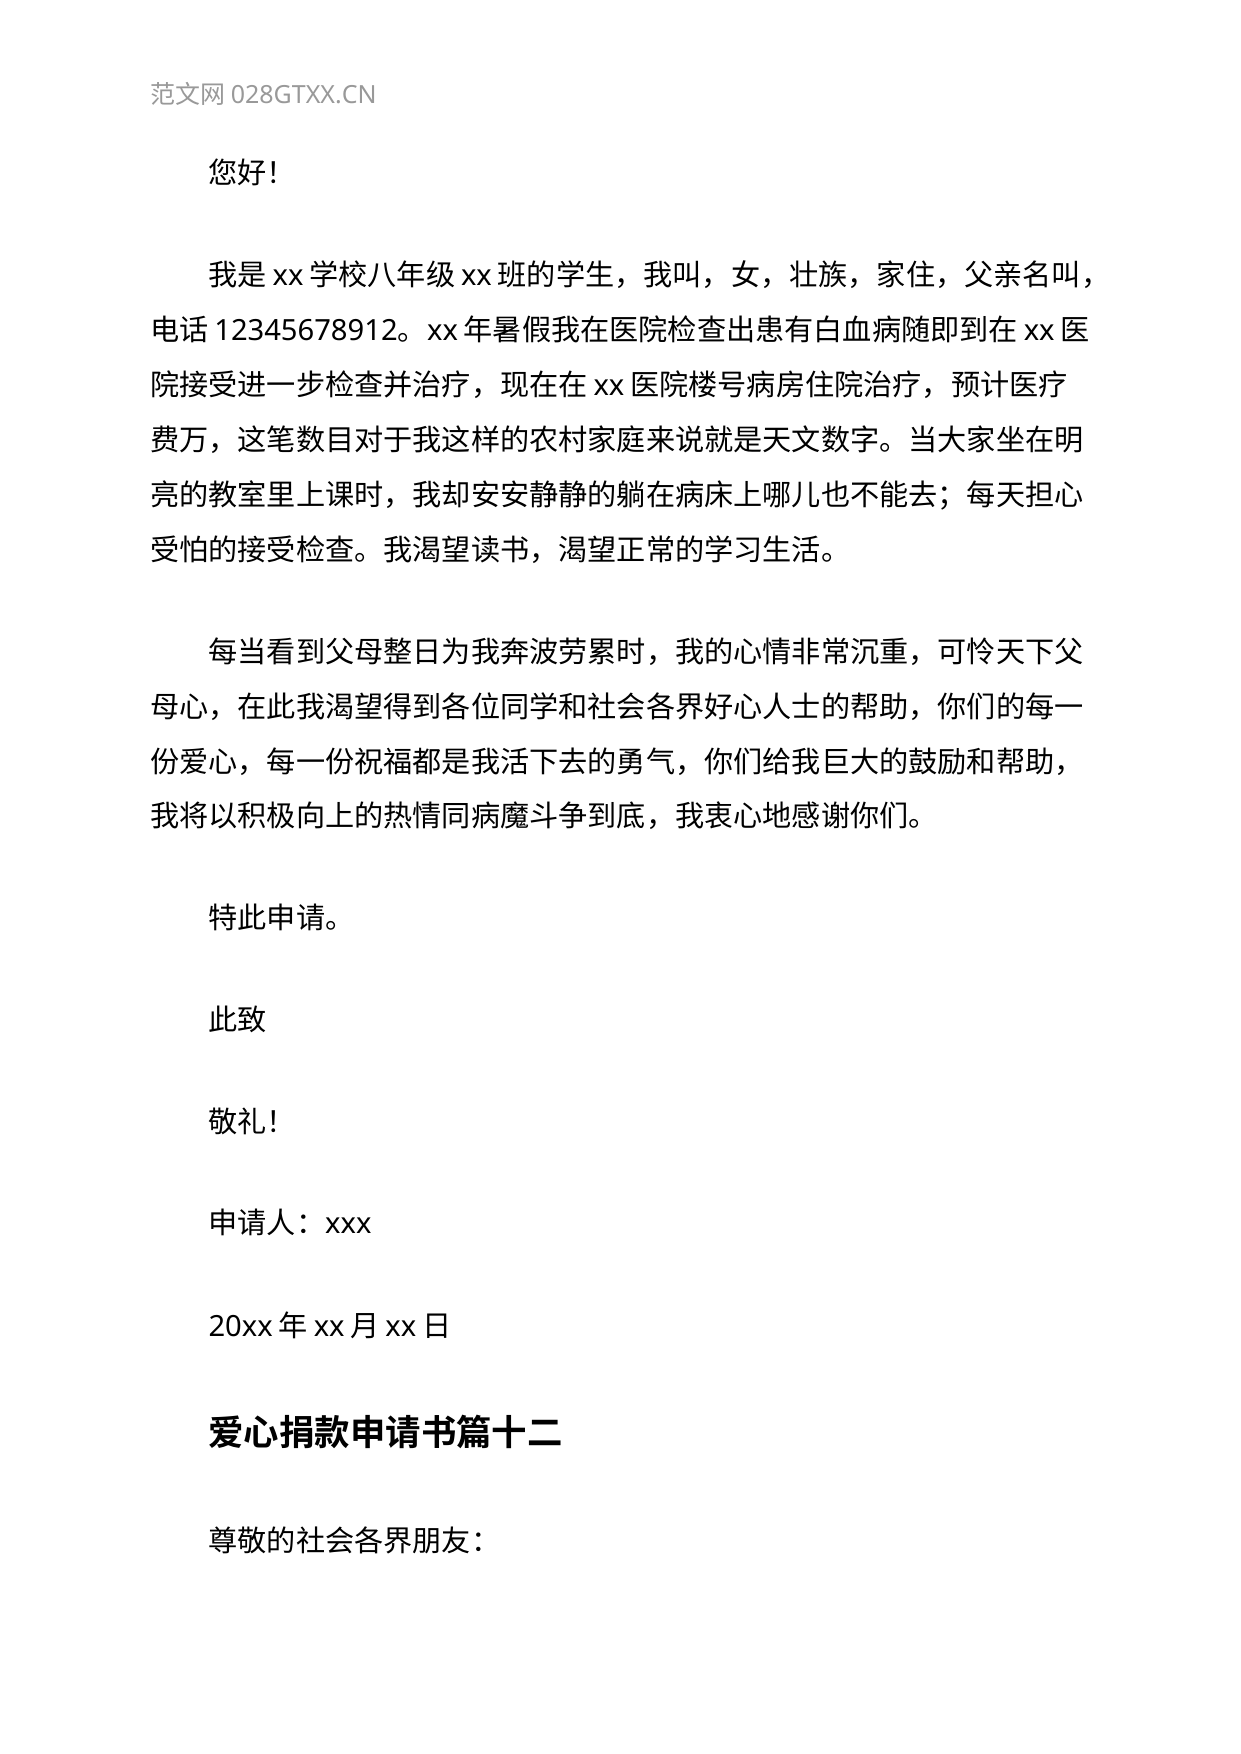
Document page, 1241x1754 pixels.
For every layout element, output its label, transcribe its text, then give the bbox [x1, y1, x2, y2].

text 申请人：xxx [150, 1200, 1090, 1242]
text 20xx年xx月xx日 [150, 1302, 1090, 1344]
text 敬礼！ [150, 1098, 1090, 1141]
text 每当看到父母整日为我奔波劳累时，我的心情非常沉重，可怜天下父母心，在此我渴望得到各位同学和社会各界好心人士的帮助，你们的每一份爱心，每一份祝福都是我活下去的勇气，你们给我巨大的鼓励和帮助，我将以积极向上的热情同病魔斗争到底，我衷心地感谢你们。 [150, 628, 1090, 835]
text 我是xx学校八年级xx班的学生，我叫，女，壮族，家住，父亲名叫，电话12345678912。xx年暑假我在医院检查出患有白血病随即到在xx医院接受进一步检查并治疗，现在在xx医院楼号病房住院治疗，预计医疗费万，这笔数目对于我这样的农村家庭来说就是天文数字。当大家坐在明亮的教室里上课时，我却安安静静的躺在病床上哪儿也不能去；每天担心受怕的接受检查。我渴望读书，渴望正常的学习生活。 [150, 252, 1090, 569]
text 此致 [150, 997, 1090, 1039]
text 爱心捐款申请书篇十二 [150, 1404, 1090, 1455]
text 您好！ [150, 150, 1090, 192]
text 尊敬的社会各界朋友： [150, 1517, 1090, 1560]
text 特此申请。 [150, 895, 1090, 937]
